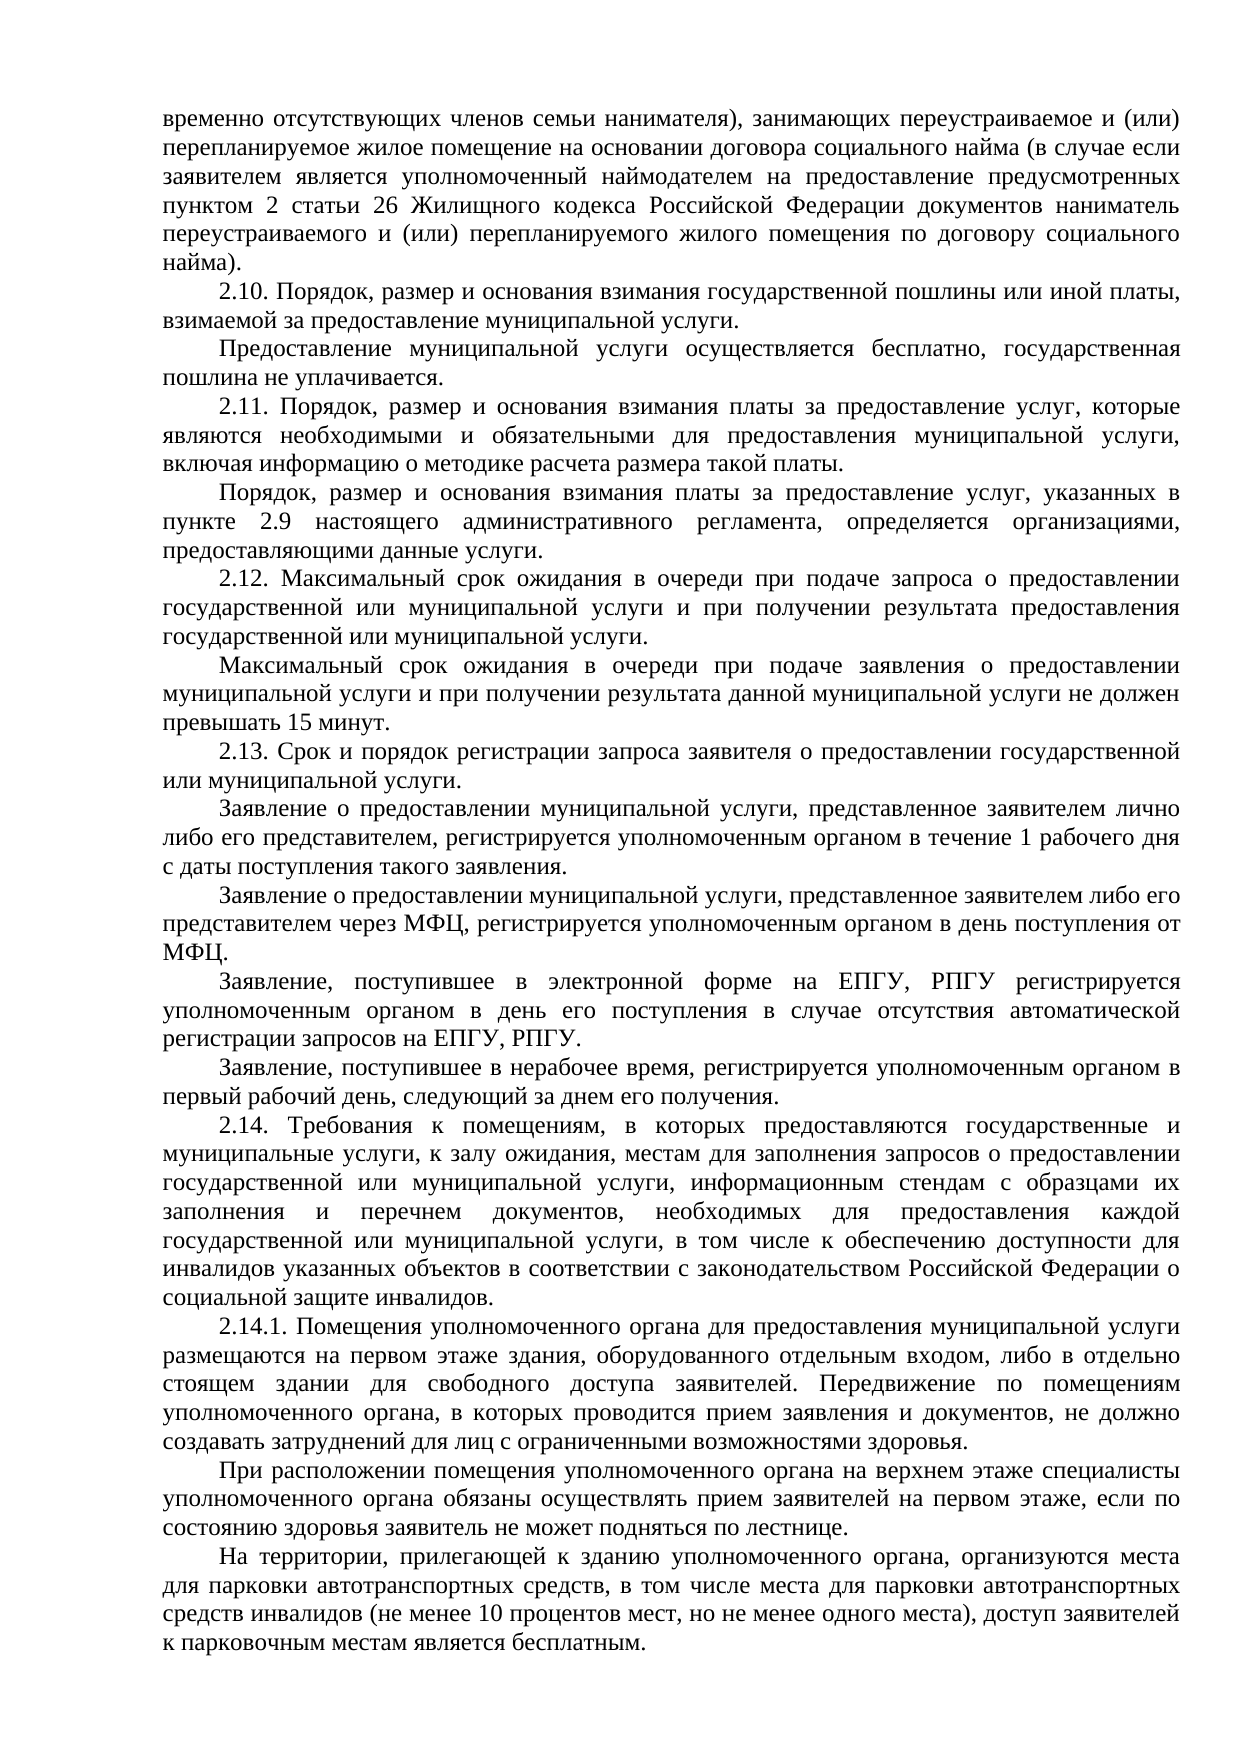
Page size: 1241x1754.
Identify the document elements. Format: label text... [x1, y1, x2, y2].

text Предоставление муниципальной услуги осуществляется бесплатно, государственная пошлина не уплачивается. [162, 333, 1181, 391]
text На территории, прилегающей к зданию уполномоченного органа, организуются места для парковки автотранспортных средств, в том числе места для парковки автотранспортных средств инвалидов (не менее 10 процентов мест, но не менее одного места), доступ заявителей к парковочным местам является бесплатным. [162, 1541, 1181, 1656]
text Порядок, размер и основания взимания платы за предоставление услуг, указанных в пункте 2.9 настоящего административного регламента, определяется организациями, предоставляющими данные услуги. [162, 477, 1181, 563]
text 2.12. Максимальный срок ожидания в очереди при подаче запроса о предоставлении государственной или муниципальной услуги и при получении результата предоставления государственной или муниципальной услуги. [162, 563, 1181, 650]
text Заявление, поступившее в электронной форме на ЕПГУ, РПГУ регистрируется уполномоченным органом в день его поступления в случае отсутствия автоматической регистрации запросов на ЕПГУ, РПГУ. [162, 966, 1181, 1052]
text 2.14.1. Помещения уполномоченного органа для предоставления муниципальной услуги размещаются на первом этаже здания, оборудованного отдельным входом, либо в отдельно стоящем здании для свободного доступа заявителей. Передвижение по помещениям уполномоченного органа, в которых проводится прием заявления и документов, не должно создавать затруднений для лиц с ограниченными возможностями здоровья. [162, 1311, 1181, 1455]
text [162, 103, 1181, 276]
text 2.13. Срок и порядок регистрации запроса заявителя о предоставлении государственной или муниципальной услуги. [162, 736, 1181, 793]
text При расположении помещения уполномоченного органа на верхнем этаже специалисты уполномоченного органа обязаны осуществлять прием заявителей на первом этаже, если по состоянию здоровья заявитель не может подняться по лестнице. [162, 1455, 1181, 1541]
text Максимальный срок ожидания в очереди при подаче заявления о предоставлении муниципальной услуги и при получении результата данной муниципальной услуги не должен превышать 15 минут. [162, 650, 1181, 736]
text 2.11. Порядок, размер и основания взимания платы за предоставление услуг, которые являются необходимыми и обязательными для предоставления муниципальной услуги, включая информацию о методике расчета размера такой платы. [162, 391, 1181, 477]
text Заявление о предоставлении муниципальной услуги, представленное заявителем лично либо его представителем, регистрируется уполномоченным органом в течение 1 рабочего дня с даты поступления такого заявления. [162, 793, 1181, 880]
text 2.14. Требования к помещениям, в которых предоставляются государственные и муниципальные услуги, к залу ожидания, местам для заполнения запросов о предоставлении государственной или муниципальной услуги, информационным стендам с образцами их заполнения и перечнем документов, необходимых для предоставления каждой государственной или муниципальной услуги, в том числе к обеспечению доступности для инвалидов указанных объектов в соответствии с законодательством Российской Федерации о социальной защите инвалидов. [162, 1110, 1181, 1311]
text Заявление о предоставлении муниципальной услуги, представленное заявителем либо его представителем через МФЦ, регистрируется уполномоченным органом в день поступления от МФЦ. [162, 880, 1181, 966]
text 2.10. Порядок, размер и основания взимания государственной пошлины или иной платы, взимаемой за предоставление муниципальной услуги. [162, 276, 1181, 333]
text Заявление, поступившее в нерабочее время, регистрируется уполномоченным органом в первый рабочий день, следующий за днем его получения. [162, 1052, 1181, 1110]
